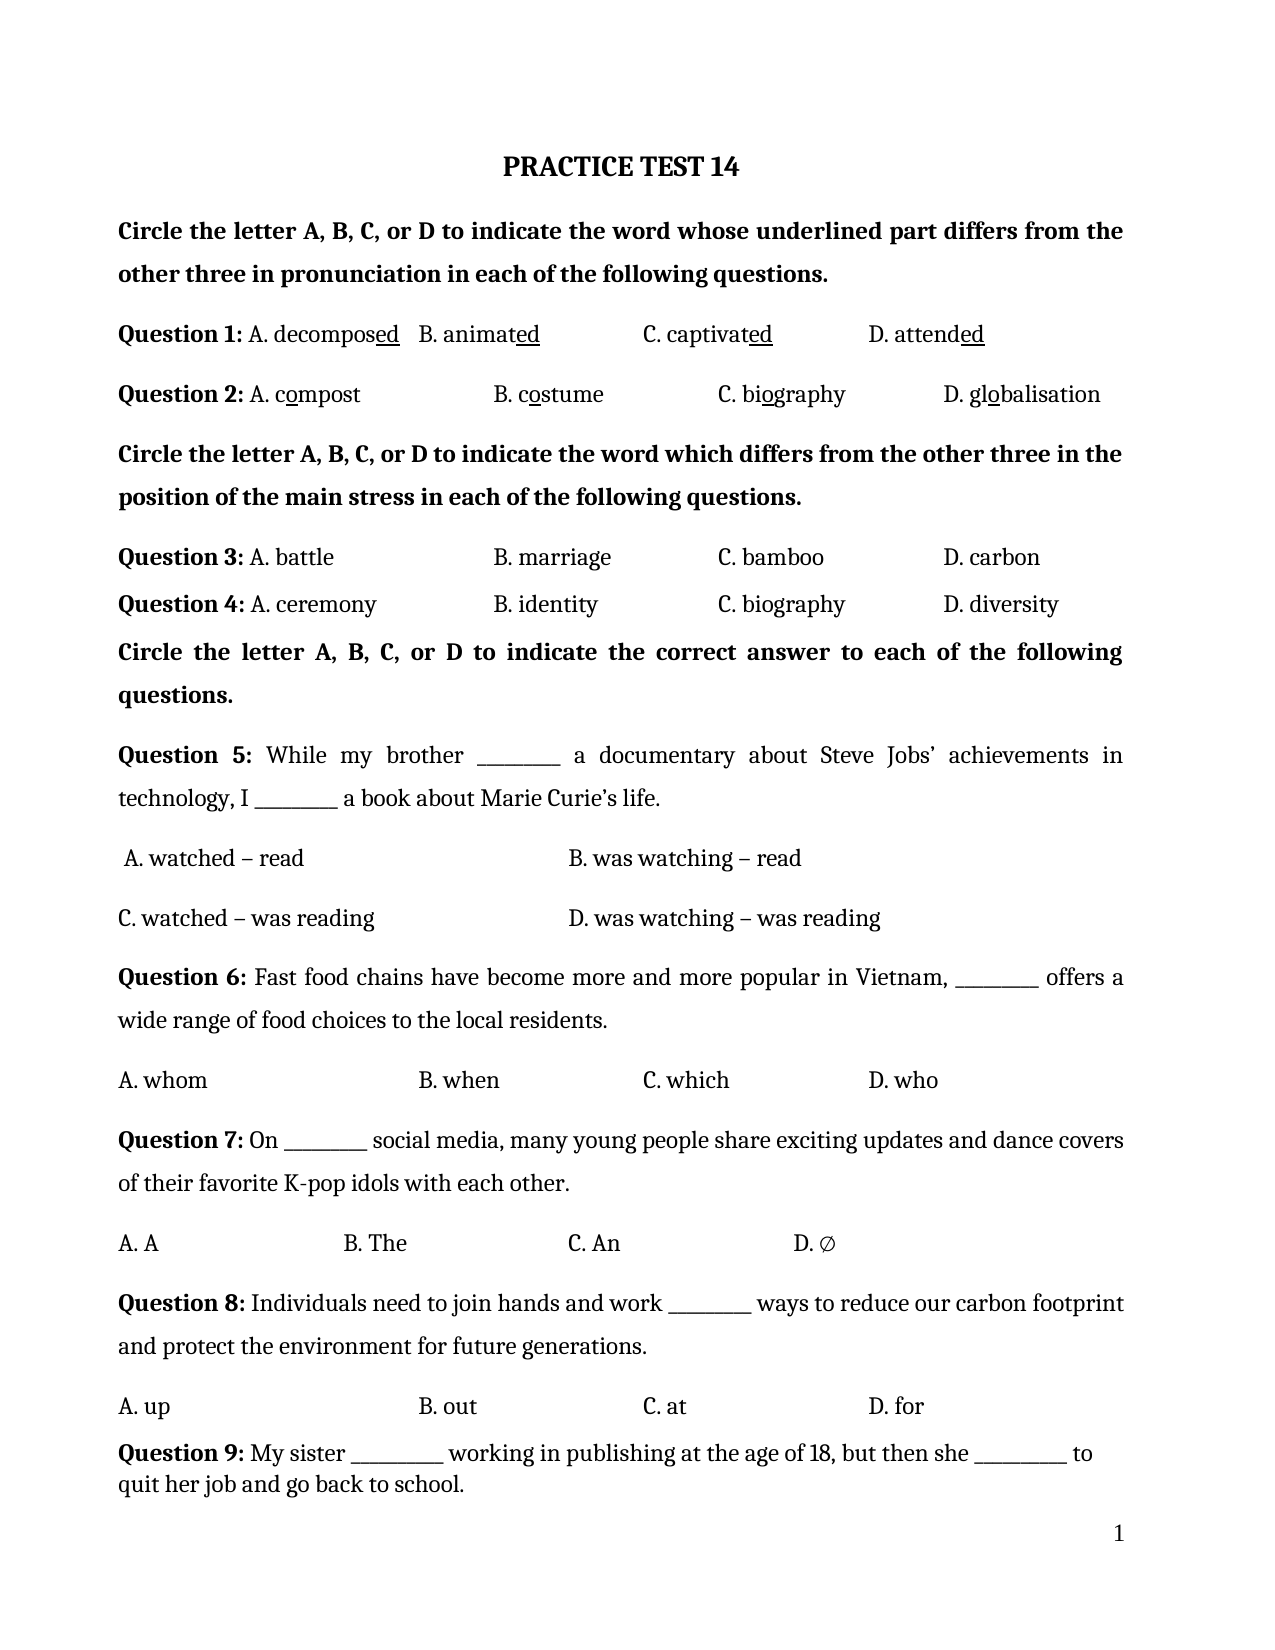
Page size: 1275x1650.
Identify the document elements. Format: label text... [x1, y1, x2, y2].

text A. watched – read B. was watching – read [118, 844, 1125, 872]
text A. whom B. when C. which D. who [118, 1066, 1125, 1095]
text Question 6: Fast food chains have become more and more popular in Vietnam, _________ offers a wide range of food choices to the local residents. [118, 963, 1125, 1035]
text Question 4: A. ceremony B. identity C. biography D. diversity [118, 590, 1125, 619]
text A. A B. The C. An D. ∅ [118, 1229, 1125, 1258]
text A. up B. out C. at D. for [118, 1392, 1125, 1420]
text Circle the letter A, B, C, or D to indicate the word which differs from the other three in the position of the main stress in each of the following questions. [118, 439, 1125, 511]
text Circle the letter A, B, C, or D to indicate the word whose underlined part differs from the other three in pronunciation in each of the following questions. [118, 217, 1125, 289]
text Question 2: A. compost B. costume C. biography D. globalisation [118, 380, 1125, 408]
text PRACTICE TEST 14 [118, 150, 1125, 183]
text Circle the letter A, B, C, or D to indicate the correct answer to each of the following questions. [118, 638, 1125, 710]
text Question 5: While my brother _________ a documentary about Steve Jobs’ achievements in technology, I _________ a book about Marie Curie’s life. [118, 741, 1125, 813]
text Question 7: On _________ social media, many young people share exciting updates and dance covers of their favorite K-pop idols with each other. [118, 1126, 1125, 1198]
text C. watched – was reading D. was watching – was reading [118, 903, 1125, 932]
text Question 9: My sister __________ working in publishing at the age of 18, but then she __________ to quit her job and go back to school. [118, 1439, 1125, 1499]
text Question 8: Individuals need to join hands and work _________ ways to reduce our carbon footprint and protect the environment for future generations. [118, 1289, 1125, 1361]
text Question 3: A. battle B. marriage C. bamboo D. carbon [118, 542, 1125, 571]
text Question 1: A. decomposed B. animated C. captivated D. attended [118, 320, 1125, 349]
